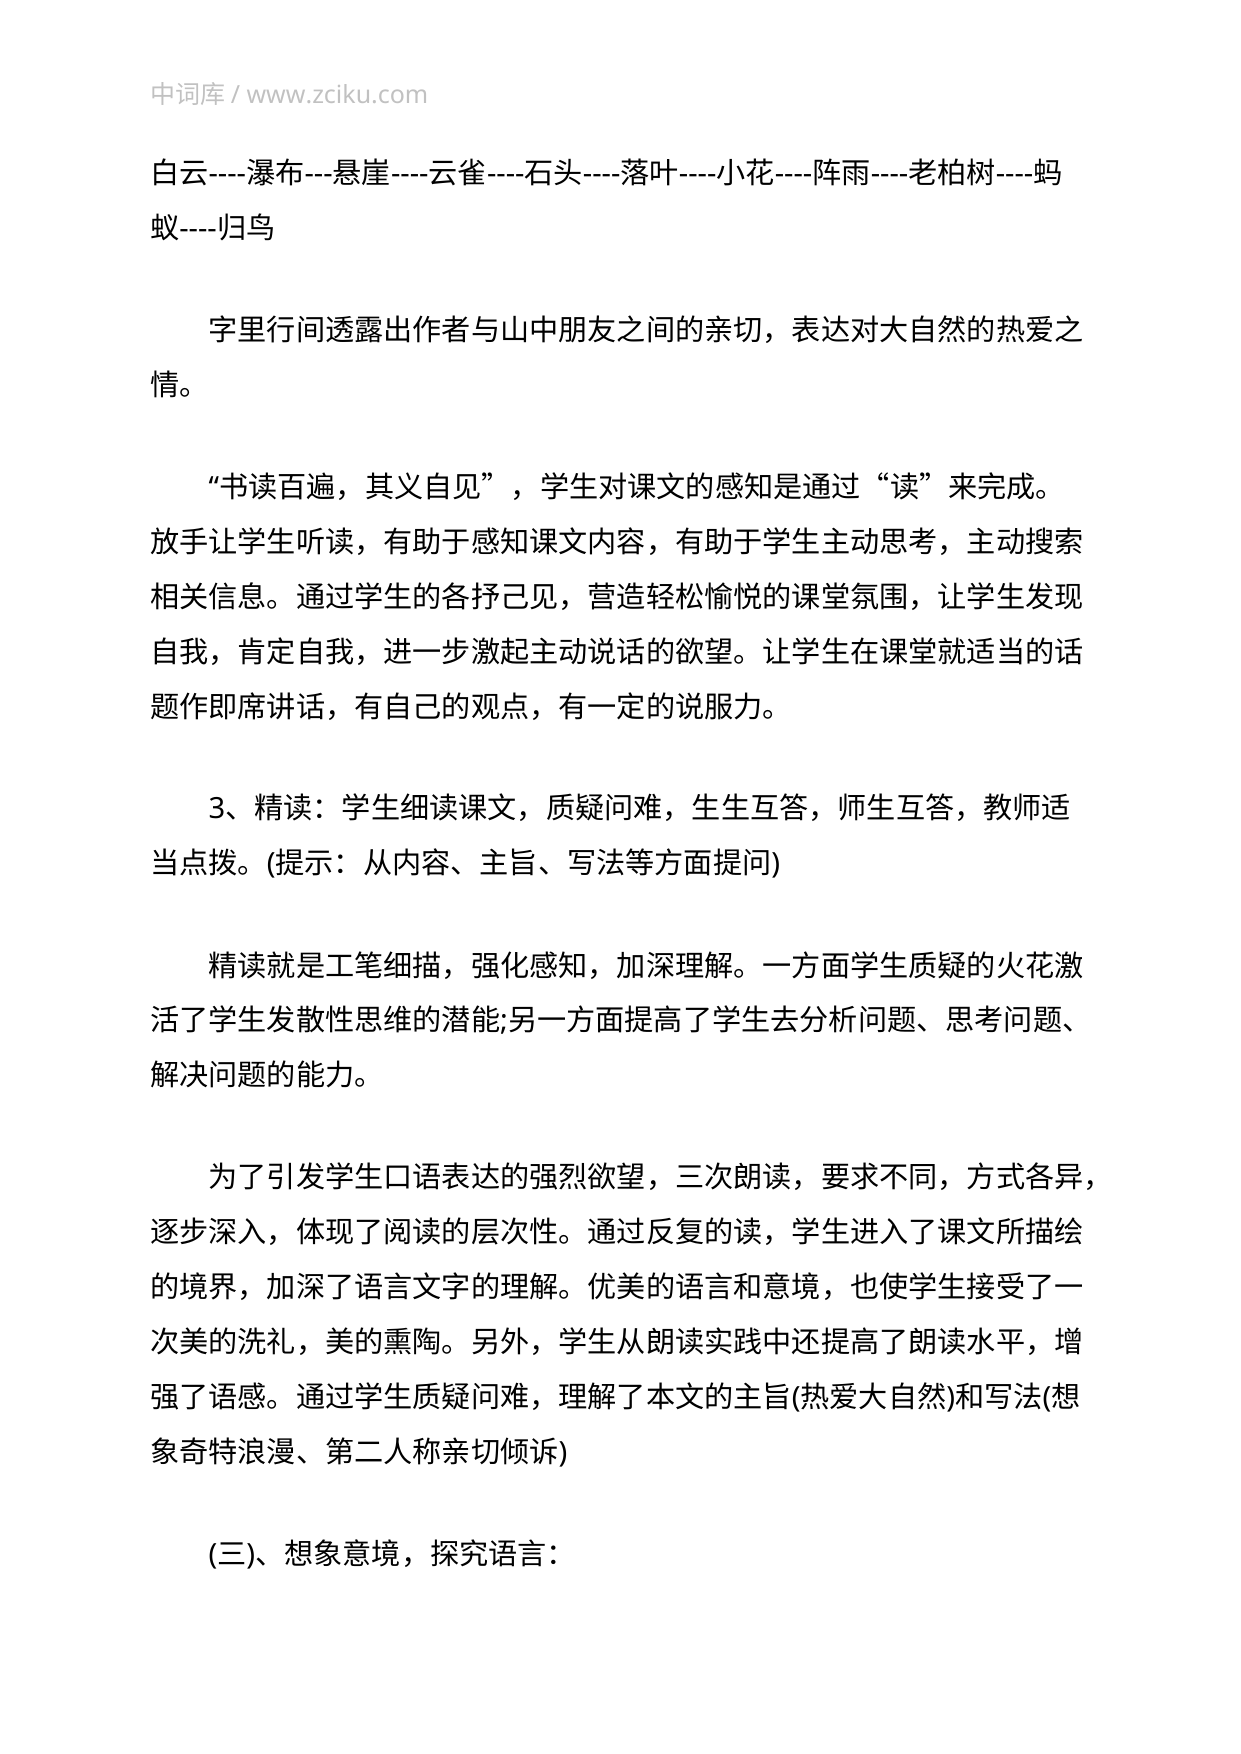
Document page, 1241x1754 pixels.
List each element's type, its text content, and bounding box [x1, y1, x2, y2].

text 字里行间透露出作者与山中朋友之间的亲切，表达对大自然的热爱之情。 [150, 307, 1090, 404]
text 为了引发学生口语表达的强烈欲望，三次朗读，要求不同，方式各异，逐步深入，体现了阅读的层次性。通过反复的读，学生进入了课文所描绘的境界，加深了语言文字的理解。优美的语言和意境，也使学生接受了一次美的洗礼，美的熏陶。另外，学生从朗读实践中还提高了朗读水平，增强了语感。通过学生质疑问难，理解了本文的主旨(热爱大自然)和写法(想象奇特浪漫、第二人称亲切倾诉) [150, 1154, 1090, 1471]
text 精读就是工笔细描，强化感知，加深理解。一方面学生质疑的火花激活了学生发散性思维的潜能;另一方面提高了学生去分析问题、思考问题、解决问题的能力。 [150, 942, 1090, 1094]
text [150, 150, 1090, 247]
text 3、精读：学生细读课文，质疑问难，生生互答，师生互答，教师适当点拨。(提示：从内容、主旨、写法等方面提问) [150, 785, 1090, 882]
text (三)、想象意境，探究语言： [150, 1530, 1090, 1573]
text “书读百遍，其义自见”，学生对课文的感知是通过“读”来完成。放手让学生听读，有助于感知课文内容，有助于学生主动思考，主动搜索相关信息。通过学生的各抒己见，营造轻松愉悦的课堂氛围，让学生发现自我，肯定自我，进一步激起主动说话的欲望。让学生在课堂就适当的话题作即席讲话，有自己的观点，有一定的说服力。 [150, 464, 1090, 726]
